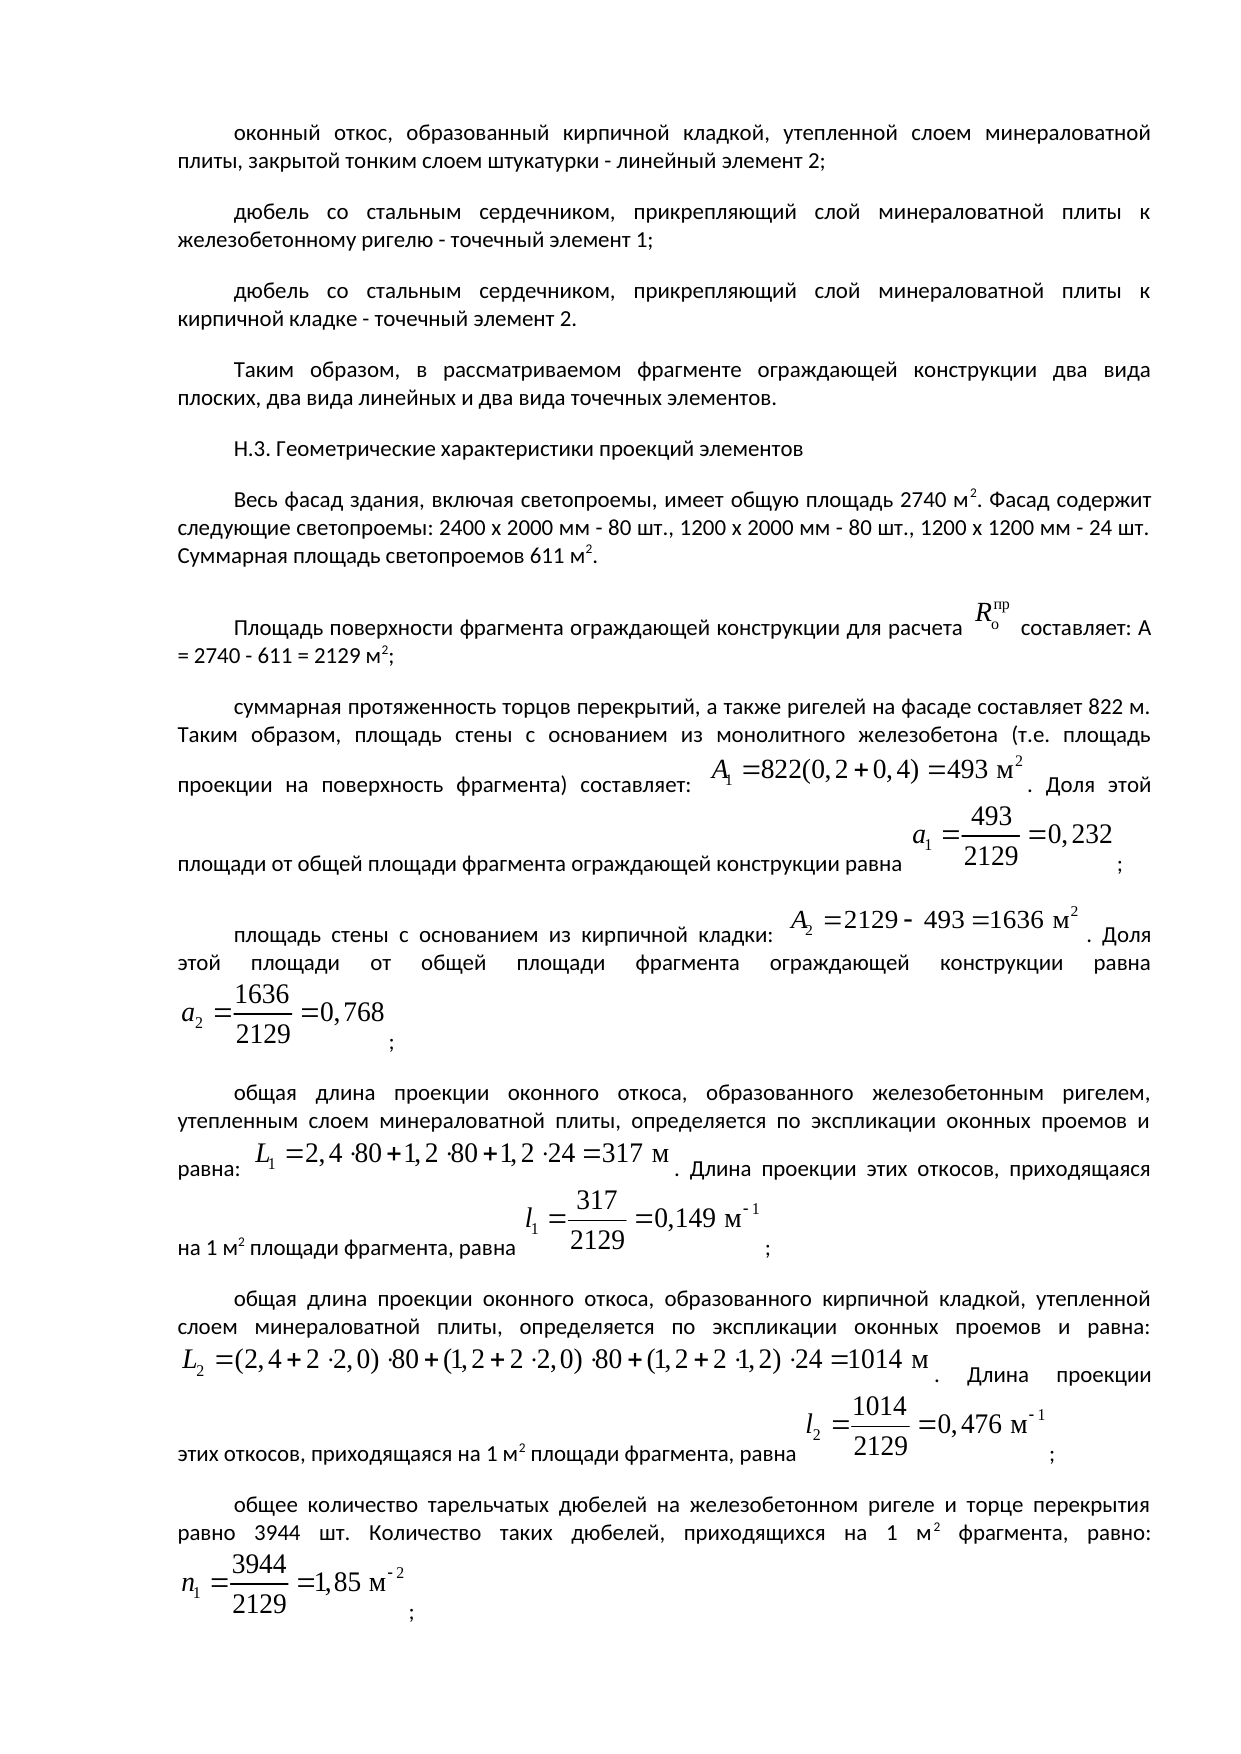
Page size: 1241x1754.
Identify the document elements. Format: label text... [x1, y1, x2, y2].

text Таким образом, в рассматриваемом фрагменте ограждающей конструкции два вида плоских, два вида линейных и два вида точечных элементов. [177, 355, 1152, 411]
text общее количество тарельчатых дюбелей на железобетонном ригеле и торце перекрытия равно 3944 шт. Количество таких дюбелей, приходящихся на 1 м2 фрагмента, равно: ; [177, 1490, 1152, 1625]
text суммарная протяженность торцов перекрытий, а также ригелей на фасаде составляет 822 м. Таким образом, площадь стены с основанием из монолитного железобетона (т.е. площадь проекции на поверхность фрагмента) составляет: . Доля этой площади от общей площади фрагмента ограждающей конструкции равна ; [177, 692, 1152, 877]
text общая длина проекции оконного откоса, образованного кирпичной кладкой, утепленной слоем минераловатной плиты, определяется по экспликации оконных проемов и равна: . Длина проекции этих откосов, приходящаяся на 1 м2 площади фрагмента, равна ; [177, 1284, 1152, 1467]
text Площадь поверхности фрагмента ограждающей конструкции для расчета составляет: A = 2740 - 611 = 2129 м2; [177, 592, 1152, 669]
text общая длина проекции оконного откоса, образованного железобетонным ригелем, утепленным слоем минераловатной плиты, определяется по экспликации оконных проемов и равна: . Длина проекции этих откосов, приходящаяся на 1 м2 площади фрагмента, равна ; [177, 1078, 1152, 1261]
text Весь фасад здания, включая светопроемы, имеет общую площадь 2740 м2. Фасад содержит следующие светопроемы: 2400 x 2000 мм - 80 шт., 1200 x 2000 мм - 80 шт., 1200 x 1200 мм - 24 шт. Суммарная площадь светопроемов 611 м2. [177, 485, 1152, 569]
text Н.3. Геометрические характеристики проекций элементов [177, 434, 1152, 462]
text дюбель со стальным сердечником, прикрепляющий слой минераловатной плиты к кирпичной кладке - точечный элемент 2. [177, 276, 1152, 332]
text оконный откос, образованный кирпичной кладкой, утепленной слоем минераловатной плиты, закрытой тонким слоем штукатурки - линейный элемент 2; [177, 118, 1152, 174]
text дюбель со стальным сердечником, прикрепляющий слой минераловатной плиты к железобетонному ригелю - точечный элемент 1; [177, 197, 1152, 253]
text площадь стены с основанием из кирпичной кладки: . Доля этой площади от общей площади фрагмента ограждающей конструкции равна ; [177, 900, 1152, 1055]
